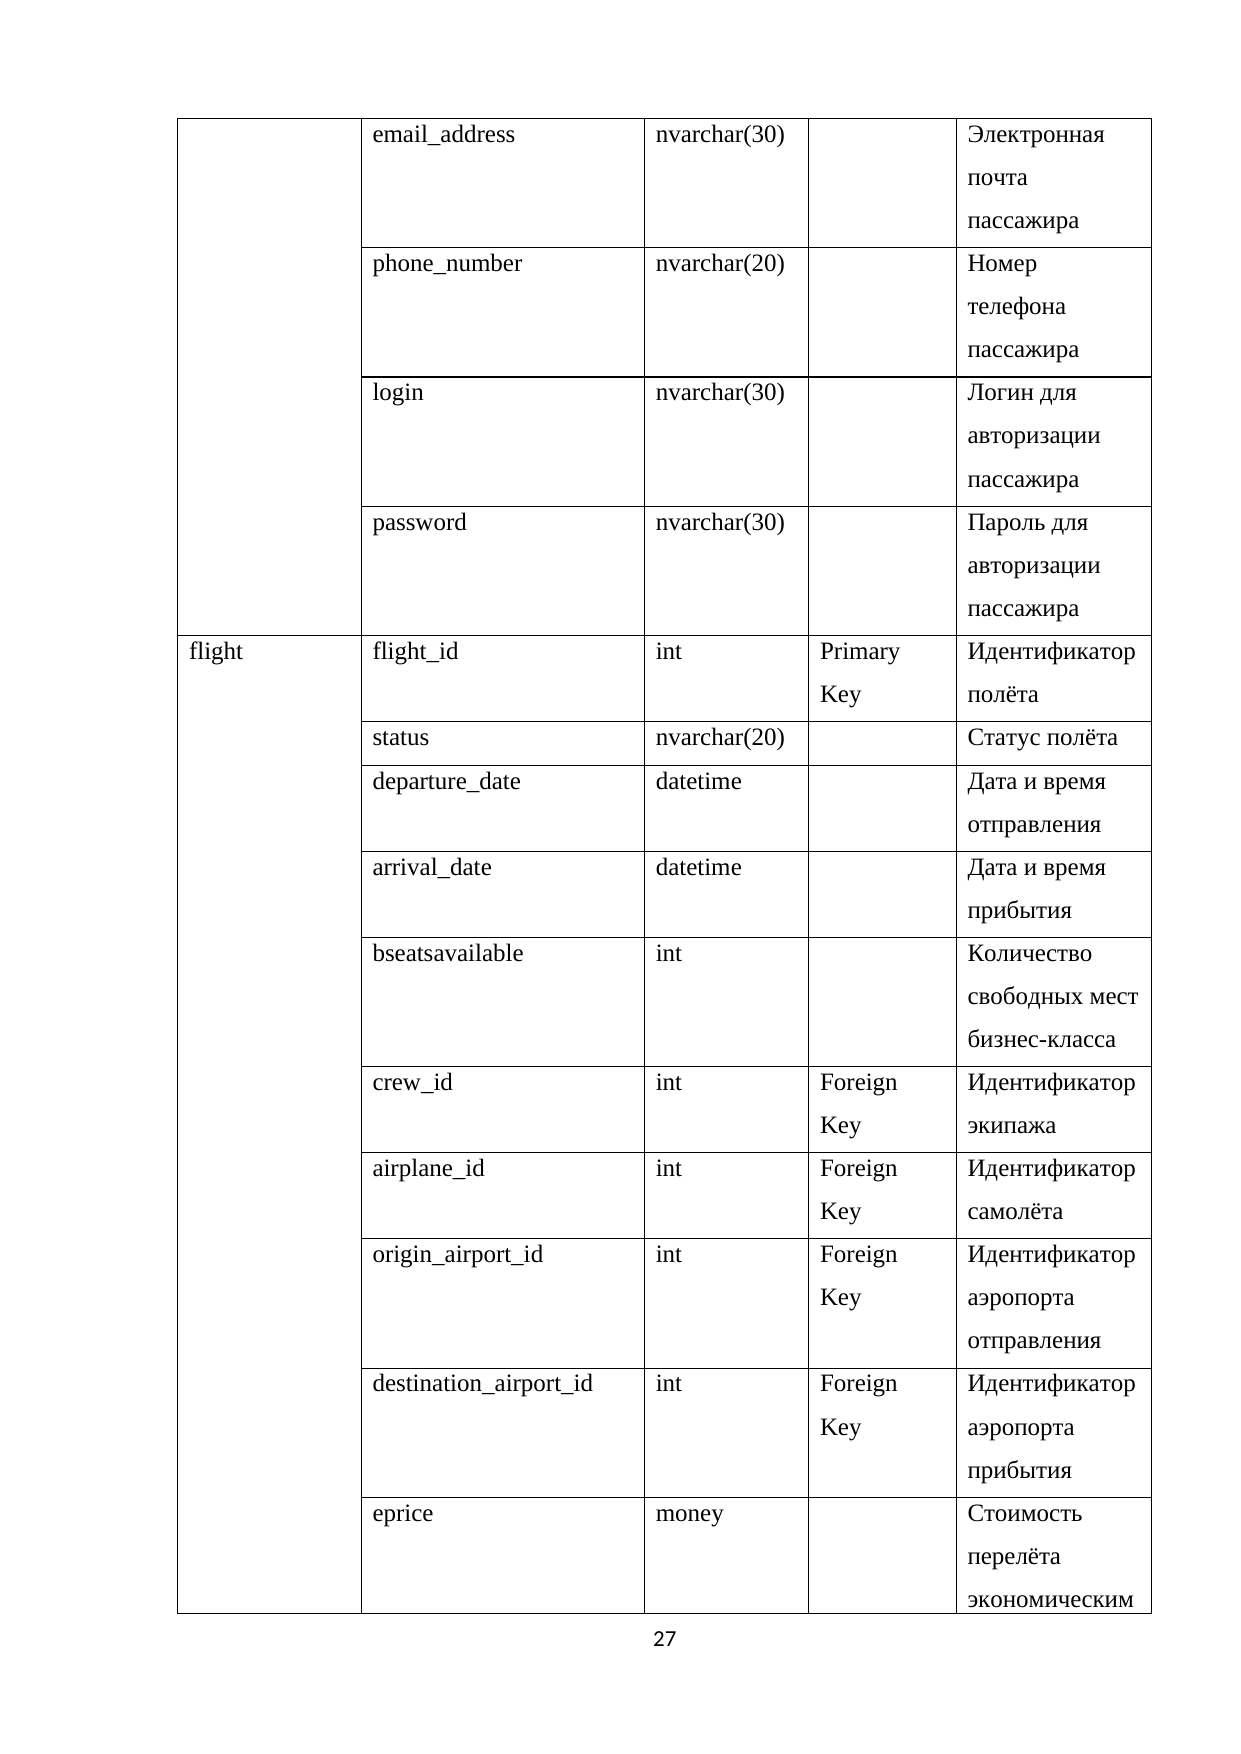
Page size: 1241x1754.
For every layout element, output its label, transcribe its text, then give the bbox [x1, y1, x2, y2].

table_cell email_address [362, 119, 644, 247]
table_cell Статус полёта [957, 722, 1151, 765]
table_cell [809, 378, 956, 506]
table_cell destination_airport_id [362, 1369, 644, 1497]
table_cell int [645, 1369, 808, 1497]
table_cell phone_number [362, 248, 644, 376]
table_cell Количество свободных мест бизнес-класса [957, 938, 1151, 1066]
table_cell nvarchar(30) [645, 507, 808, 635]
table_cell origin_airport_id [362, 1239, 644, 1367]
table_cell Primary Key [809, 636, 956, 721]
table_cell Электронная почта пассажира [957, 119, 1151, 247]
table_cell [957, 1498, 1151, 1613]
table_cell int [645, 1067, 808, 1152]
table_cell airplane_id [362, 1153, 644, 1238]
table_cell Идентификатор экипажа [957, 1067, 1151, 1152]
table_cell int [645, 636, 808, 721]
table_cell Логин для авторизации пассажира [957, 378, 1151, 506]
table_cell datetime [645, 766, 808, 851]
table_cell Идентификатор полёта [957, 636, 1151, 721]
table_cell eprice [362, 1498, 644, 1613]
table_cell datetime [645, 852, 808, 937]
table_cell Идентификатор самолёта [957, 1153, 1151, 1238]
table_cell int [645, 938, 808, 1066]
table_cell [809, 507, 956, 635]
table_cell [809, 938, 956, 1066]
table_cell Дата и время прибытия [957, 852, 1151, 937]
table_cell nvarchar(20) [645, 722, 808, 765]
table_cell [809, 1498, 956, 1613]
table_cell nvarchar(30) [645, 119, 808, 247]
table_cell [809, 852, 956, 937]
table_cell [809, 119, 956, 247]
table_cell int [645, 1239, 808, 1367]
table_cell departure_date [362, 766, 644, 851]
table_cell int [645, 1153, 808, 1238]
table_cell nvarchar(20) [645, 248, 808, 376]
table_cell money [645, 1498, 808, 1613]
table_cell Foreign Key [809, 1369, 956, 1497]
table_cell nvarchar(30) [645, 378, 808, 506]
table_cell arrival_date [362, 852, 644, 937]
table_cell [809, 722, 956, 765]
table_cell status [362, 722, 644, 765]
table_cell Foreign Key [809, 1153, 956, 1238]
table_cell Идентификатор аэропорта отправления [957, 1239, 1151, 1367]
table_cell Номер телефона пассажира [957, 248, 1151, 376]
table_cell Идентификатор аэропорта прибытия [957, 1369, 1151, 1497]
table_cell [809, 248, 956, 376]
table_cell Foreign Key [809, 1067, 956, 1152]
table_cell flight_id [362, 636, 644, 721]
table_cell Foreign Key [809, 1239, 956, 1367]
table_cell Пароль для авторизации пассажира [957, 507, 1151, 635]
table_cell password [362, 507, 644, 635]
table_cell flight [178, 636, 361, 1613]
table_cell [809, 766, 956, 851]
table_cell bseatsavailable [362, 938, 644, 1066]
table_cell crew_id [362, 1067, 644, 1152]
table_cell login [362, 378, 644, 506]
table_cell Дата и время отправления [957, 766, 1151, 851]
